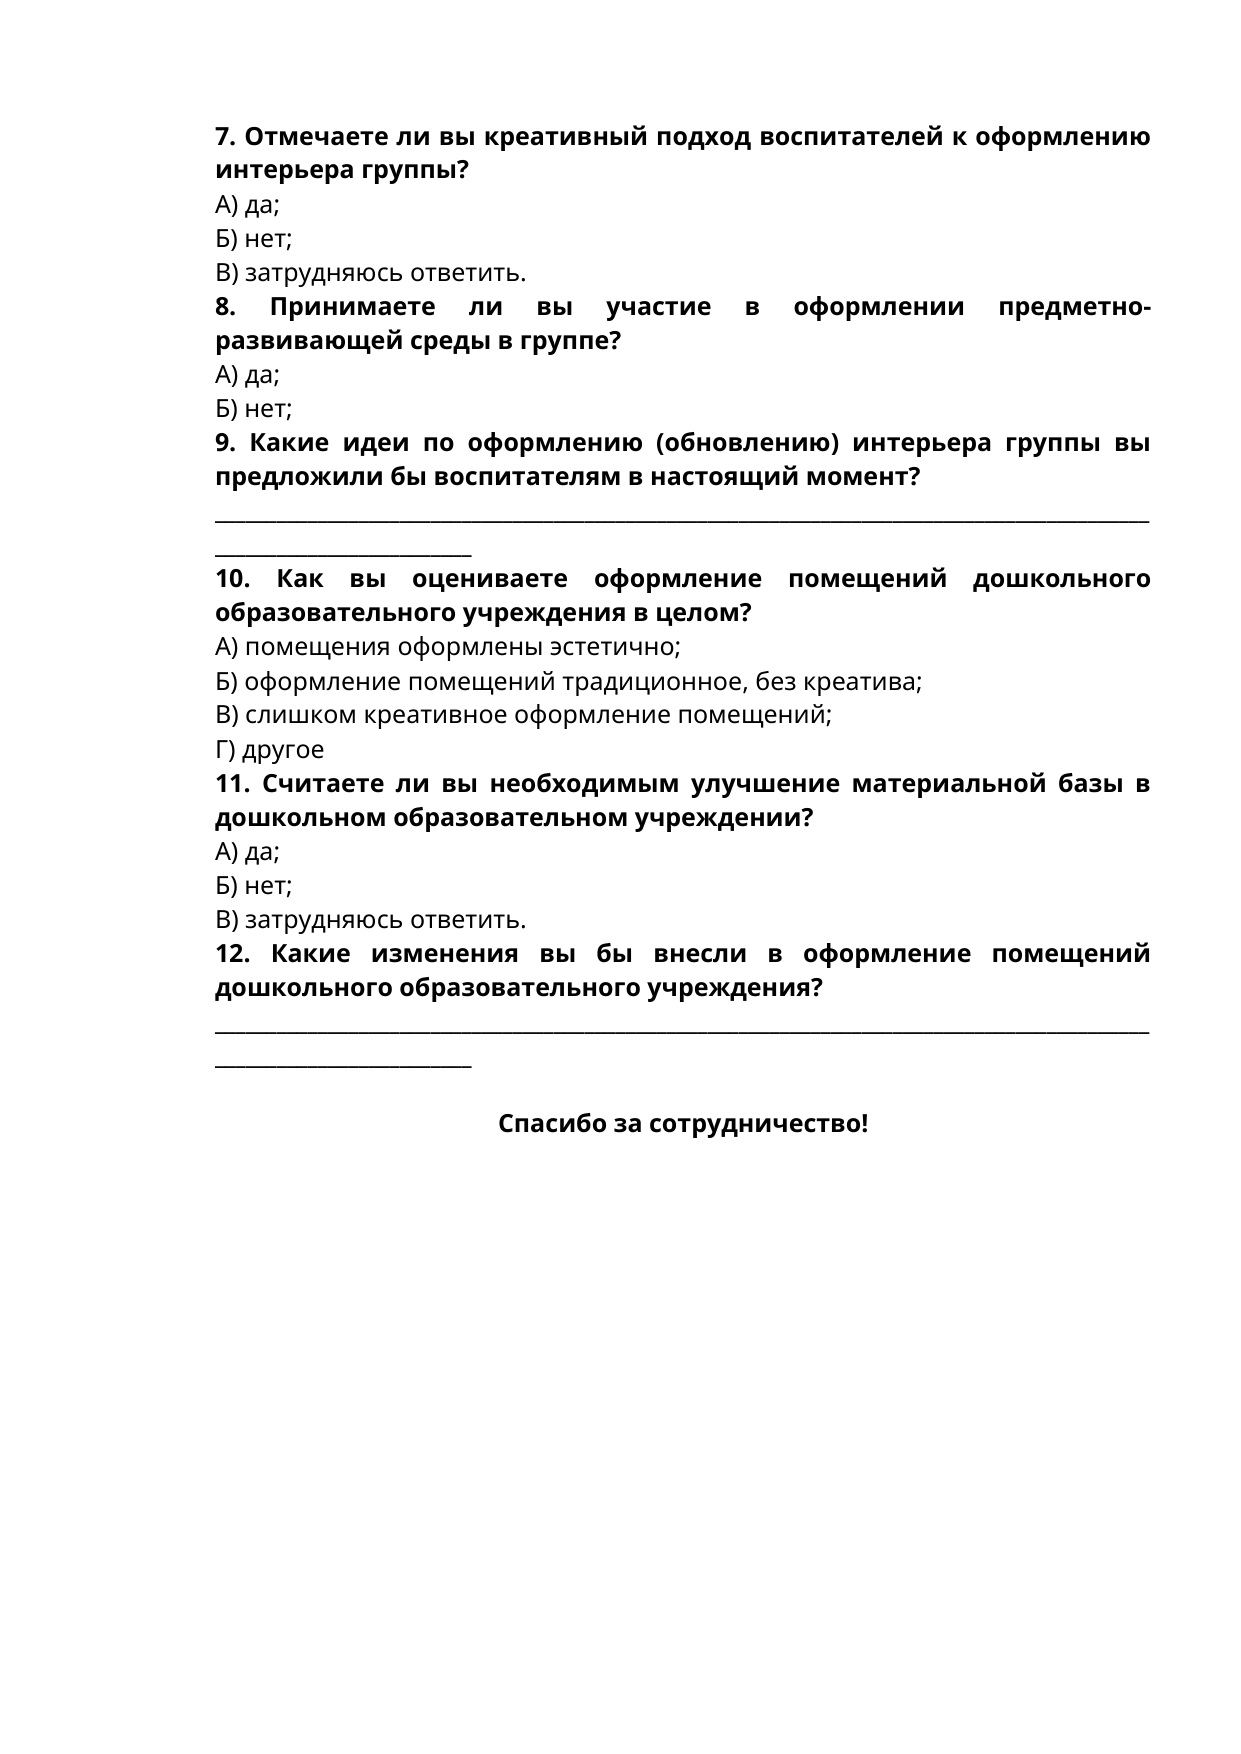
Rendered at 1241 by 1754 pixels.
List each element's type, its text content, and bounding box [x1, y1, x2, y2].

text 7. Отмечаете ли вы креативный подход воспитателей к оформлению интерьера группы? [215, 118, 1152, 186]
text А) помещения оформлены эстетично; [215, 629, 1152, 663]
text В) слишком креативное оформление помещений; [215, 697, 1152, 731]
text Б) нет; [215, 220, 1152, 254]
text Б) нет; [215, 391, 1152, 425]
text 10. Как вы оцениваете оформление помещений дошкольного образовательного учреждения в целом? [215, 561, 1152, 629]
text ____________________________________________________________________________________________________________________ [215, 493, 1152, 561]
text А) да; [215, 833, 1152, 867]
text А) да; [215, 357, 1152, 391]
text В) затрудняюсь ответить. [215, 902, 1152, 936]
text Б) нет; [215, 867, 1152, 902]
text Спасибо за сотрудничество! [215, 1106, 1152, 1140]
text В) затрудняюсь ответить. [215, 254, 1152, 288]
text 9. Какие идеи по оформлению (обновлению) интерьера группы вы предложили бы воспитателям в настоящий момент? [215, 425, 1152, 493]
text ____________________________________________________________________________________________________________________ [215, 1004, 1152, 1072]
text Г) другое [215, 731, 1152, 765]
text А) да; [215, 186, 1152, 220]
text 12. Какие изменения вы бы внесли в оформление помещений дошкольного образовательного учреждения? [215, 936, 1152, 1004]
text 8. Принимаете ли вы участие в оформлении предметно-развивающей среды в группе? [215, 288, 1152, 357]
text 11. Считаете ли вы необходимым улучшение материальной базы в дошкольном образовательном учреждении? [215, 765, 1152, 833]
text Б) оформление помещений традиционное, без креатива; [215, 663, 1152, 697]
